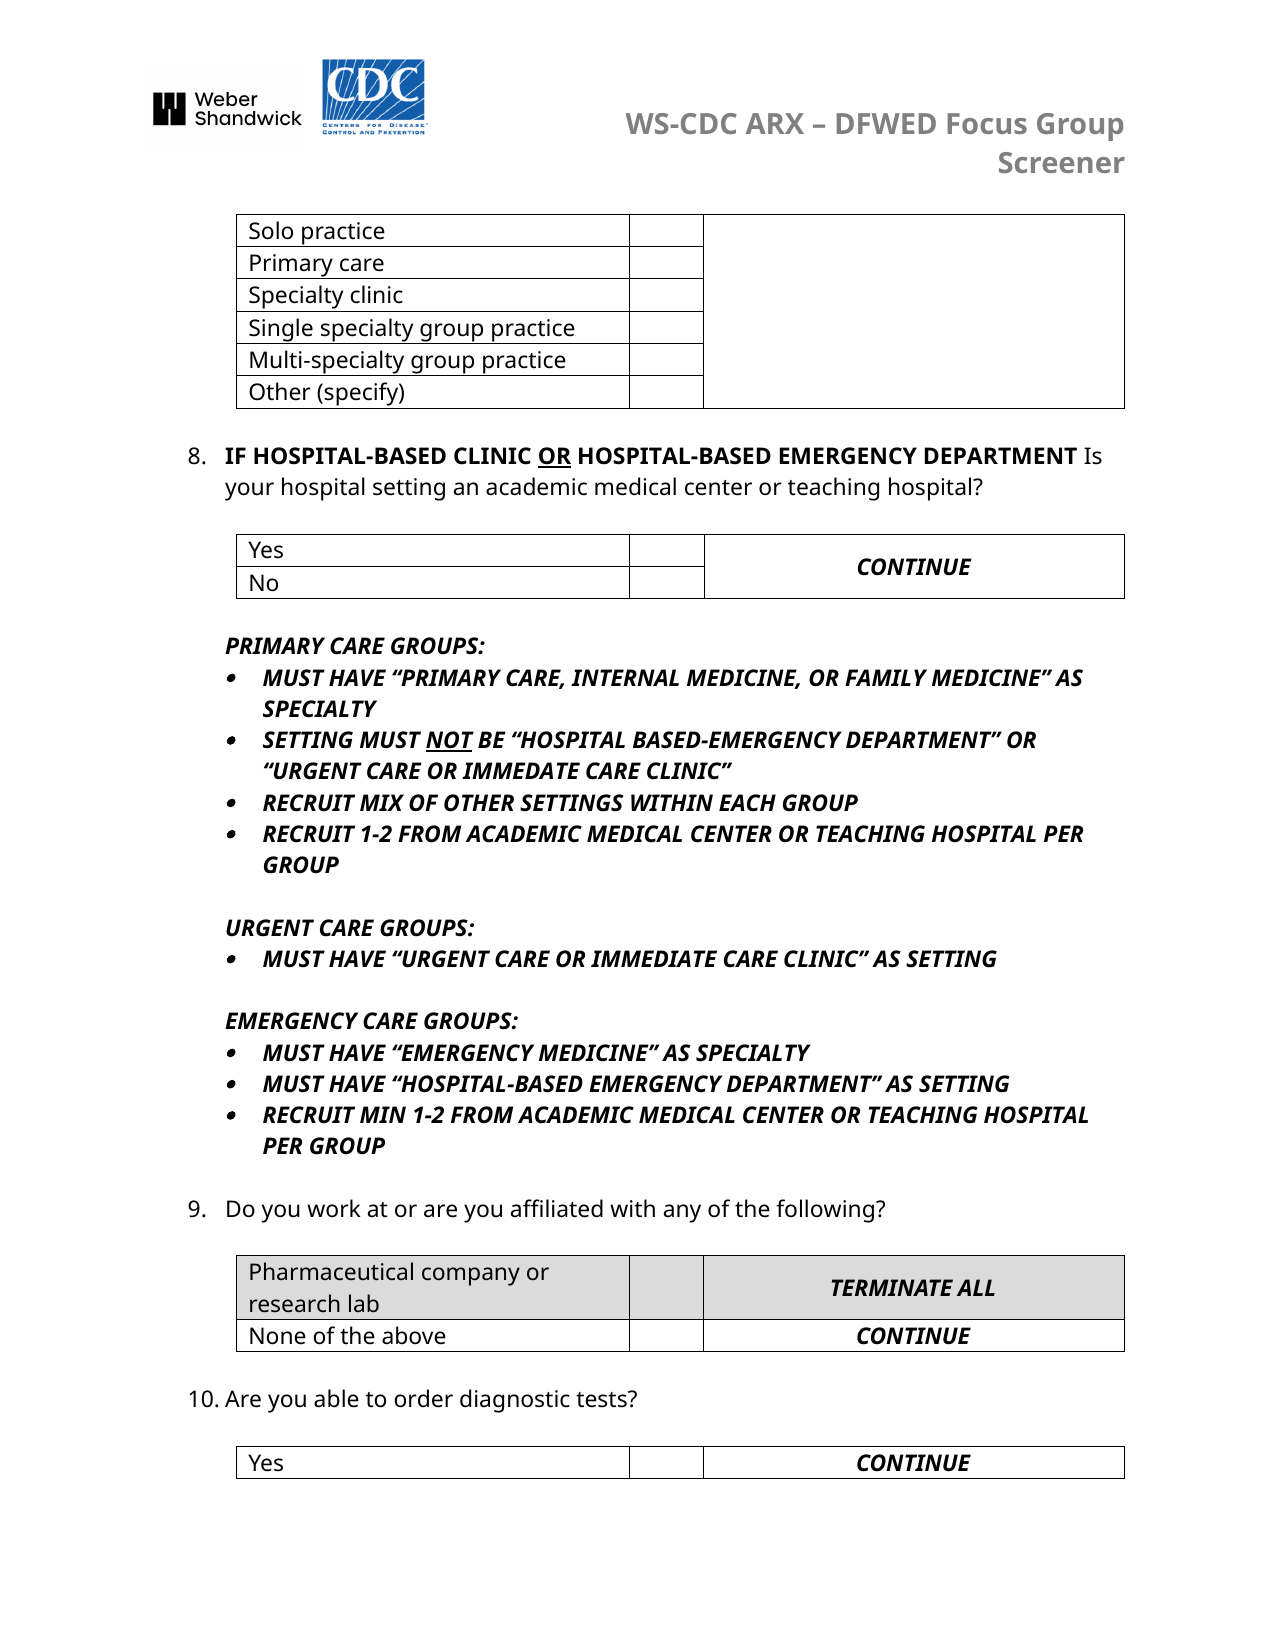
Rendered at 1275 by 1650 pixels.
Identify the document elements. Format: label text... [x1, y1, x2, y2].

table_cell [630, 344, 703, 375]
table_cell Solo practice [237, 215, 629, 246]
list MUST HAVE “URGENT CARE OR IMMEDIATE CARE CLINIC” AS SETTING [225, 943, 1125, 974]
list RECRUIT 1-2 FROM ACADEMIC MEDICAL CENTER OR TEACHING HOSPITAL PER GROUP [225, 818, 1125, 880]
list RECRUIT MIX OF OTHER SETTINGS WITHIN EACH GROUP [225, 787, 1125, 818]
table_cell Other (specify) [237, 376, 629, 407]
table_cell [630, 279, 703, 311]
list MUST HAVE “PRIMARY CARE, INTERNAL MEDICINE, OR FAMILY MEDICINE” AS SPECIALTY [225, 662, 1125, 724]
text Do you work at or are you affiliated with any of the following? [187, 1193, 1125, 1224]
list SETTING MUST NOT BE “HOSPITAL BASED-EMERGENCY DEPARTMENT” OR “URGENT CARE OR IMMEDATE CARE CLINIC” [225, 724, 1125, 787]
table_header Pharmaceutical company or research lab [237, 1256, 629, 1319]
table_cell Multi-specialty group practice [237, 344, 629, 375]
table_header Yes [237, 1447, 629, 1478]
list PRIMARY CARE GROUPS: [225, 630, 1125, 662]
picture [150, 65, 305, 152]
table_header [630, 1447, 703, 1478]
table_cell [630, 247, 703, 278]
text IF HOSPITAL-BASED CLINIC OR HOSPITAL-BASED EMERGENCY DEPARTMENT Is your hospital setting an academic medical center or teaching hospital? [187, 440, 1125, 502]
table_cell No [237, 567, 629, 598]
table_header CONTINUE [705, 535, 1124, 598]
picture [321, 43, 429, 150]
table_cell [630, 1320, 703, 1351]
text Are you able to order diagnostic tests? [187, 1383, 1125, 1415]
table_cell [630, 567, 704, 598]
table_cell Single specialty group practice [237, 312, 629, 343]
table_header TERMINATE ALL [704, 1256, 1124, 1319]
list RECRUIT MIN 1-2 FROM ACADEMIC MEDICAL CENTER OR TEACHING HOSPITAL PER GROUP [225, 1099, 1125, 1162]
table_cell [630, 312, 703, 343]
list URGENT CARE GROUPS: [225, 912, 1125, 943]
table_cell CONTINUE [704, 1320, 1124, 1351]
table_cell Primary care [237, 247, 629, 278]
table_cell None of the above [237, 1320, 629, 1351]
list MUST HAVE “HOSPITAL-BASED EMERGENCY DEPARTMENT” AS SETTING [225, 1068, 1125, 1099]
table_header [630, 1256, 703, 1319]
table_header [630, 535, 704, 566]
table_header Yes [237, 535, 629, 566]
table_header CONTINUE [704, 1447, 1124, 1478]
list MUST HAVE “EMERGENCY MEDICINE” AS SPECIALTY [225, 1037, 1125, 1068]
table_cell [630, 215, 703, 246]
table_cell Specialty clinic [237, 279, 629, 311]
list EMERGENCY CARE GROUPS: [225, 1005, 1125, 1037]
table_cell [630, 376, 703, 407]
